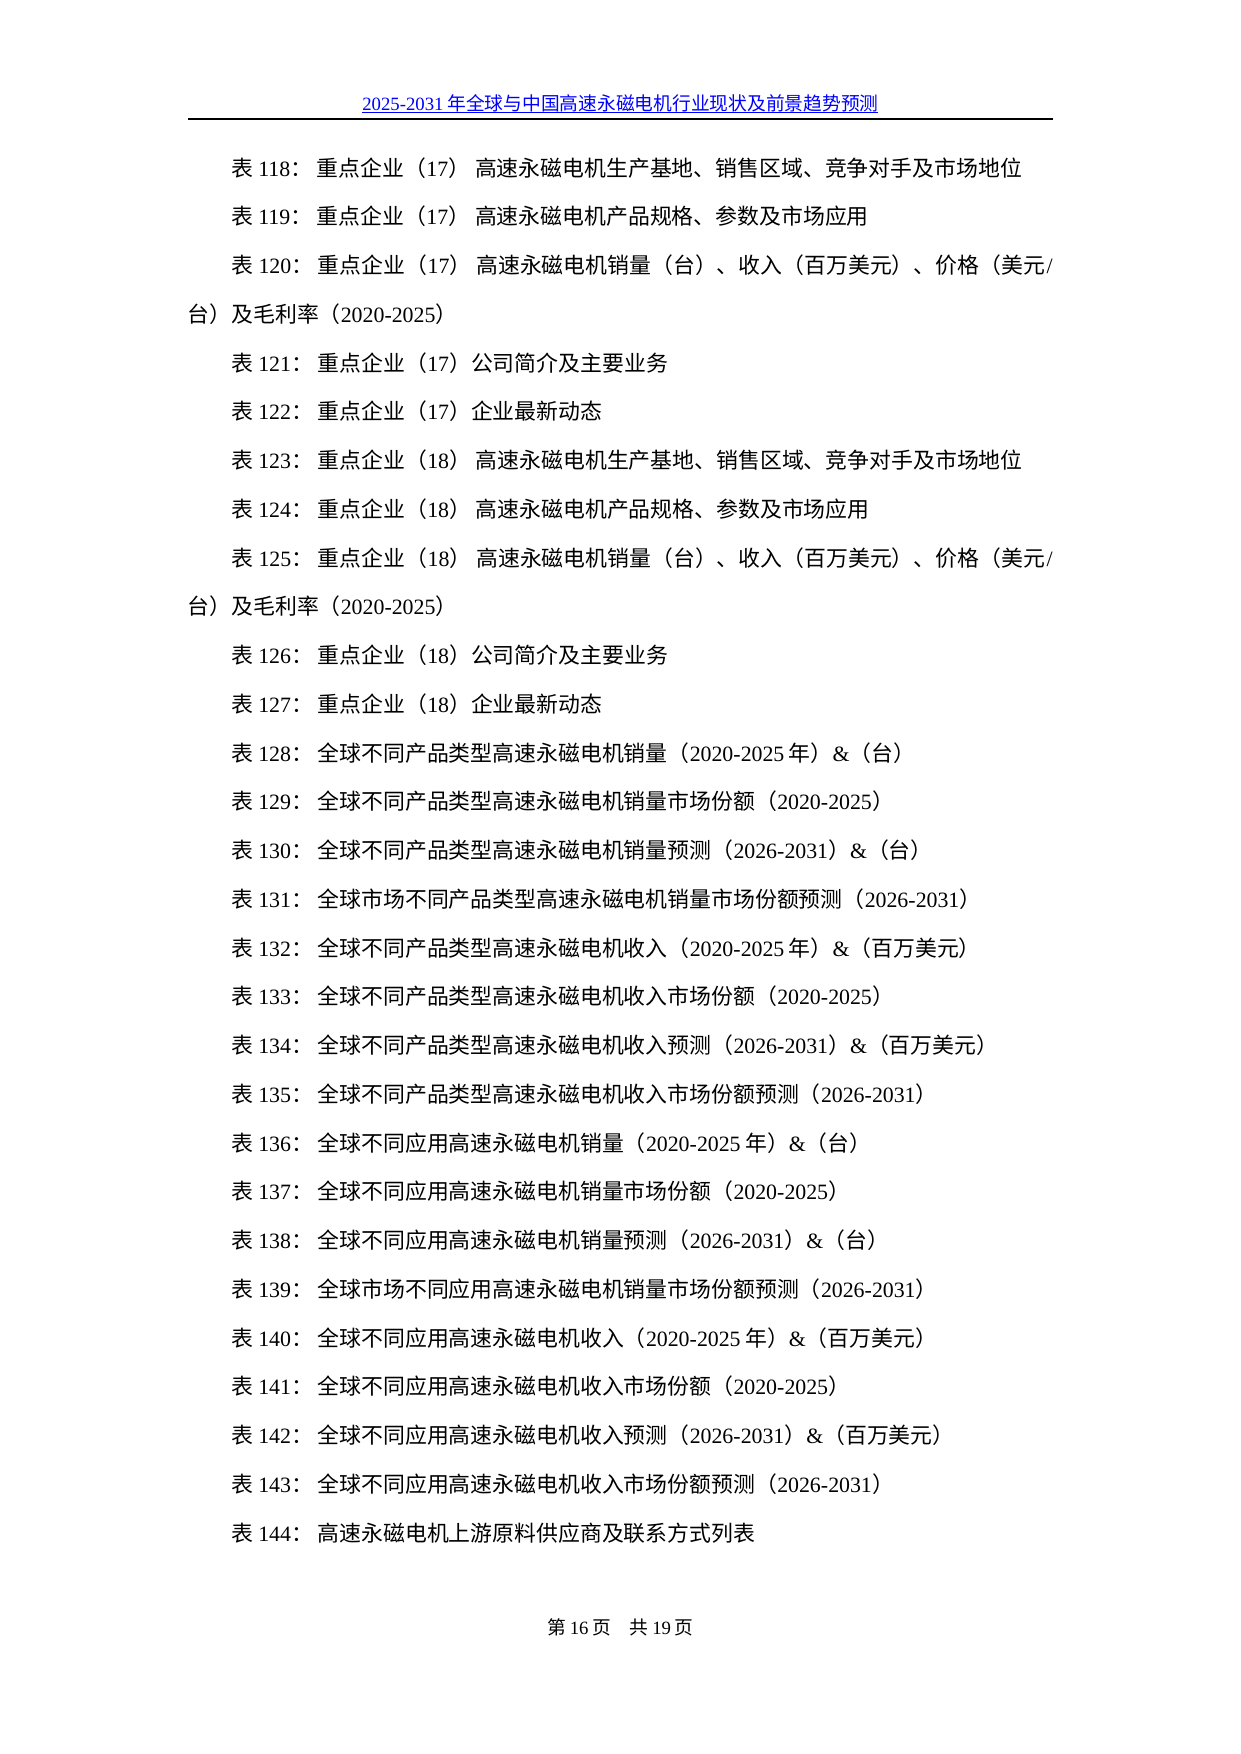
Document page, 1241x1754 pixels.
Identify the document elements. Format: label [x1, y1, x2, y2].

text [187, 150, 1053, 1548]
